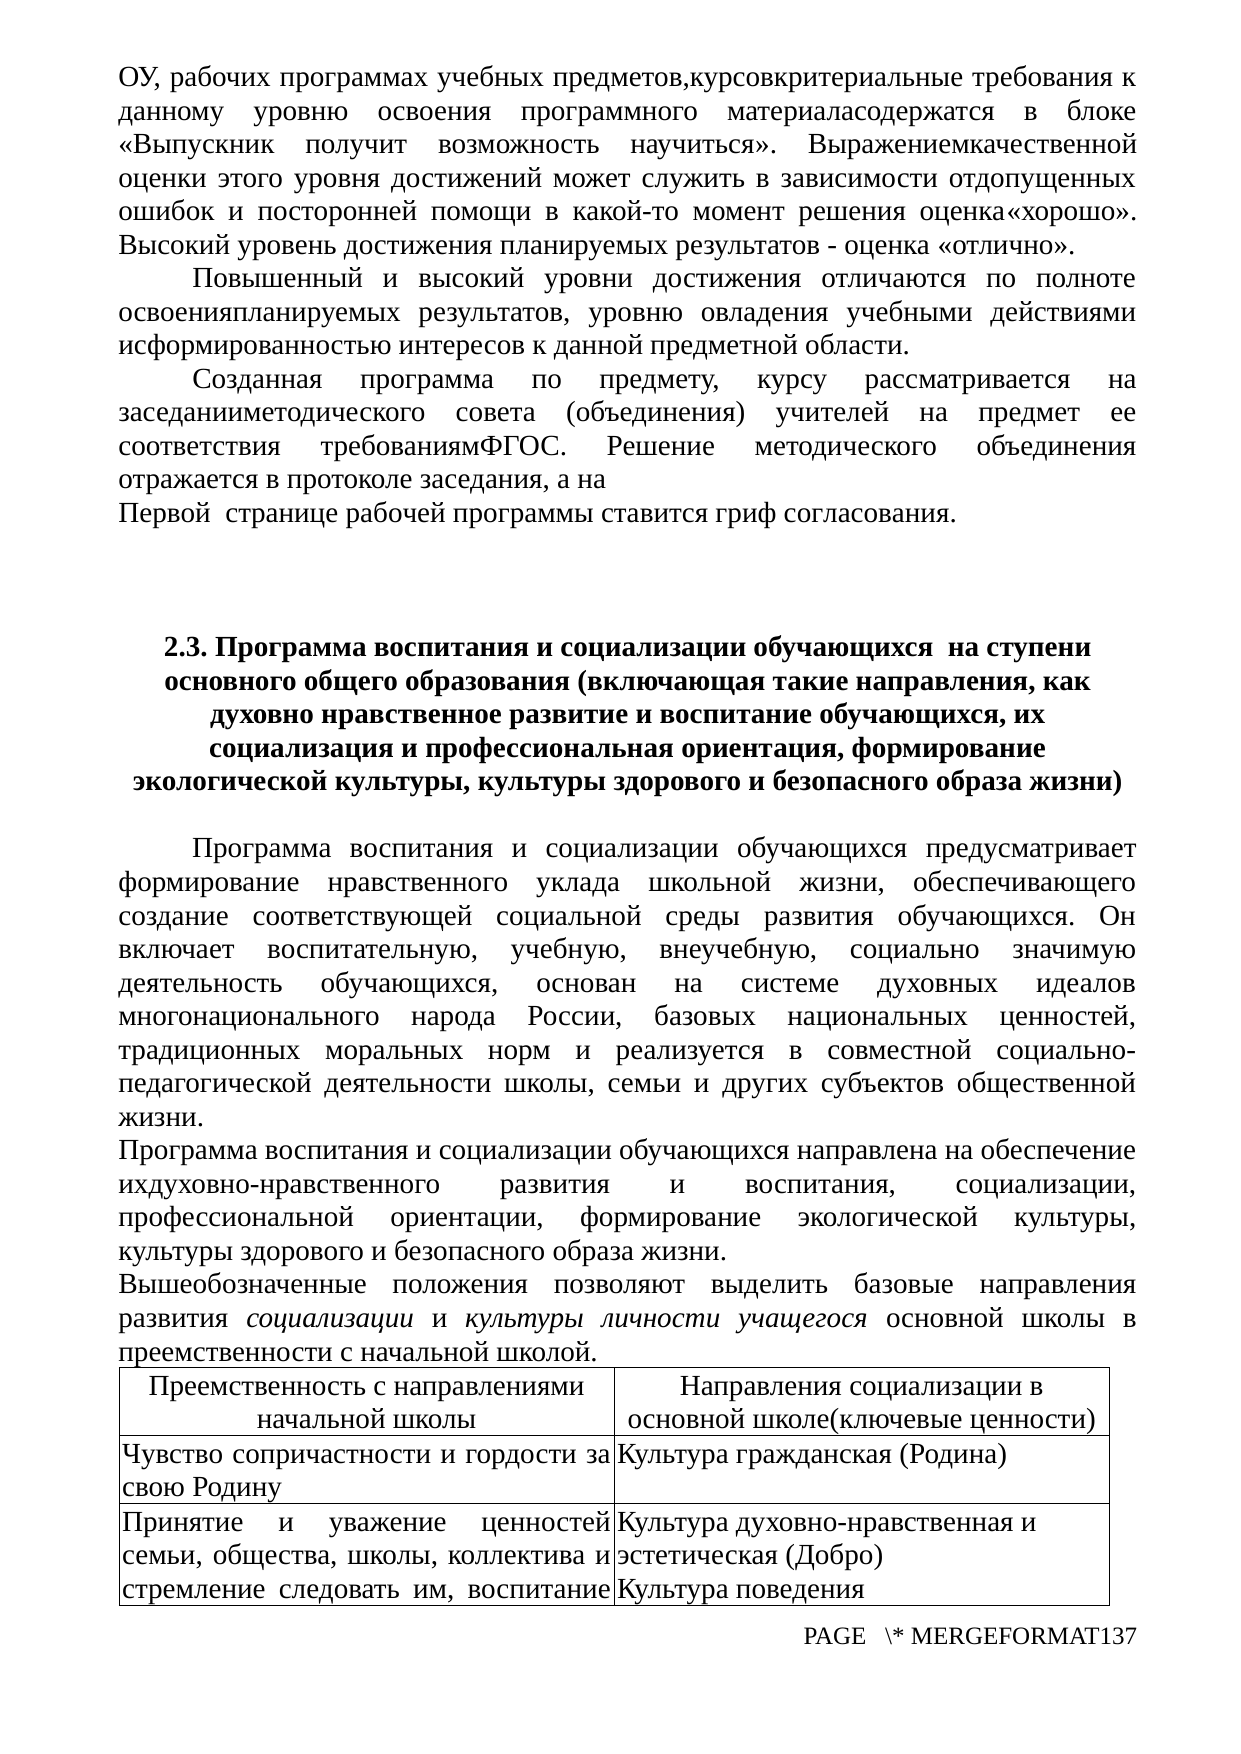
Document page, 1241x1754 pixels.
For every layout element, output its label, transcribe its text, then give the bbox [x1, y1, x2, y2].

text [118, 59, 1137, 260]
text Первой странице рабочей программы ставится гриф согласования. [118, 495, 1137, 529]
text Вышеобозначенные положения позволяют выделить базовые направления развития социализации и культуры личности учащегося основной школы в преемственности с начальной школой. [118, 1267, 1137, 1367]
table_header Направления социализации в основной школе(ключевые ценности) [615, 1368, 1109, 1435]
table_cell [120, 1504, 614, 1604]
text Повышенный и высокий уровни достижения отличаются по полноте освоенияпланируемых результатов, уровню овладения учебными действиями исформированностью интересов к данной предметной области. [118, 260, 1137, 361]
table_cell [615, 1504, 1109, 1604]
text Программа воспитания и социализации обучающихся предусматривает формирование нравственного уклада школьной жизни, обеспечивающего создание соответствующей социальной среды развития обучающихся. Он включает воспитательную, учебную, внеучебную, социально значимую деятельность обучающихся, основан на системе духовных идеалов многонационального народа России, базовых национальных ценностей, традиционных моральных норм и реализуется в совместной социально-педагогической деятельности школы, семьи и других субъектов общественной жизни. [118, 831, 1137, 1132]
text Созданная программа по предмету, курсу рассматривается на заседанииметодического совета (объединения) учителей на предмет ее соответствия требованиямФГОС. Решение методического объединения отражается в протоколе заседания, а на [118, 361, 1137, 495]
table_cell Чувство сопричастности и гордости за свою Родину [120, 1436, 614, 1503]
table_header Преемственность с направлениями начальной школы [120, 1368, 614, 1435]
text 2.3. Программа воспитания и социализации обучающихся на ступени основного общего образования (включающая такие направления, как духовно нравственное развитие и воспитание обучающихся, их социализация и профессиональная ориентация, формирование экологической культуры, культуры здорового и безопасного образа жизни) [118, 629, 1137, 797]
text Программа воспитания и социализации обучающихся направлена на обеспечение ихдуховно-нравственного развития и воспитания, социализации, профессиональной ориентации, формирование экологической культуры, культуры здорового и безопасного образа жизни. [118, 1132, 1137, 1267]
table_cell Культура гражданская (Родина) [615, 1436, 1109, 1503]
